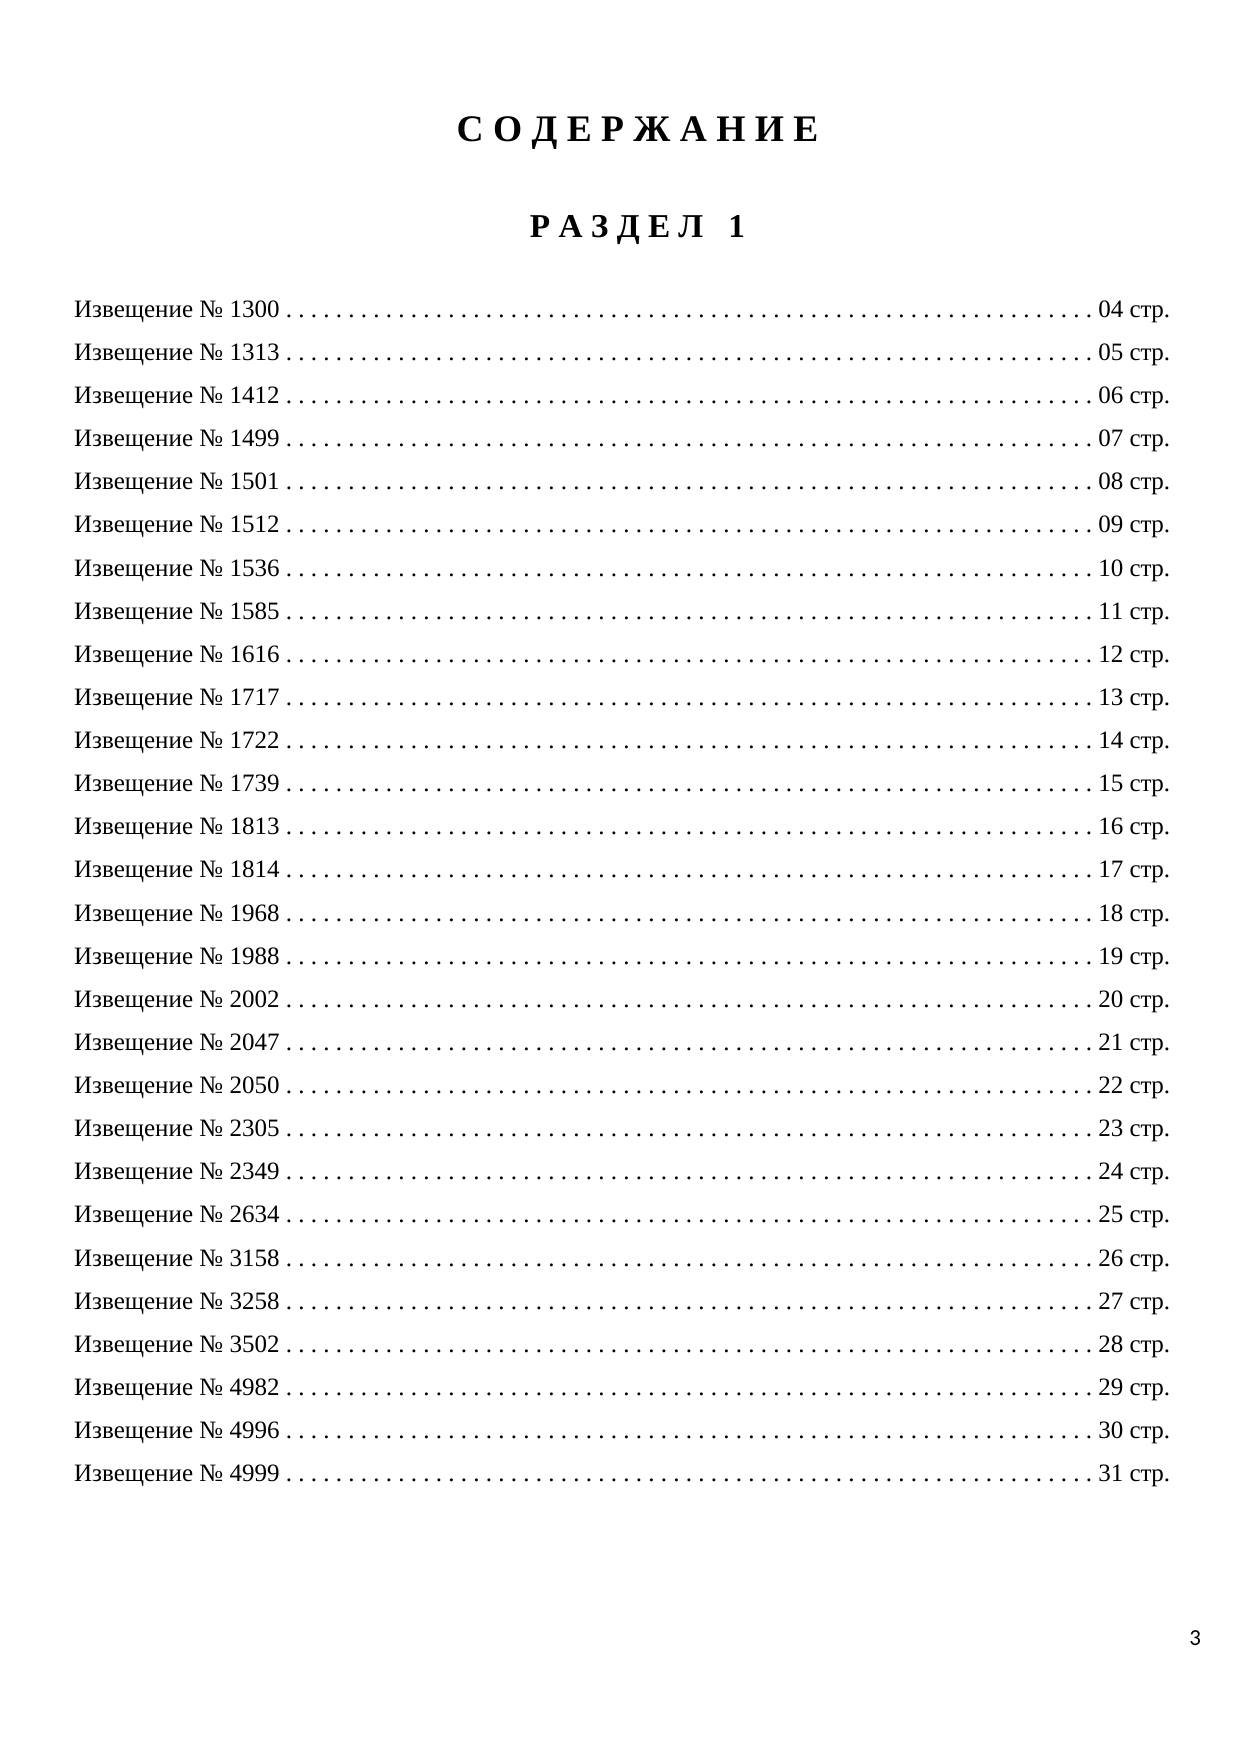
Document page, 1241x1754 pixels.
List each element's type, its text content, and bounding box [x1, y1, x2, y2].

text Извещение № 1717 . . . . . . . . . . . . . . . . . . . . . . . . . . . . . . . . . . . . . . . . . . . . . . . . . . . . . . . . . . . . . . . . . 13 стр. [74, 682, 1201, 711]
text Извещение № 3502 . . . . . . . . . . . . . . . . . . . . . . . . . . . . . . . . . . . . . . . . . . . . . . . . . . . . . . . . . . . . . . . . . 28 стр. [74, 1329, 1201, 1358]
text Извещение № 2047 . . . . . . . . . . . . . . . . . . . . . . . . . . . . . . . . . . . . . . . . . . . . . . . . . . . . . . . . . . . . . . . . . 21 стр. [74, 1027, 1201, 1056]
text Извещение № 1499 . . . . . . . . . . . . . . . . . . . . . . . . . . . . . . . . . . . . . . . . . . . . . . . . . . . . . . . . . . . . . . . . . 07 стр. [74, 423, 1201, 452]
text Извещение № 1300 . . . . . . . . . . . . . . . . . . . . . . . . . . . . . . . . . . . . . . . . . . . . . . . . . . . . . . . . . . . . . . . . . 04 стр. [74, 294, 1201, 323]
text Извещение № 1968 . . . . . . . . . . . . . . . . . . . . . . . . . . . . . . . . . . . . . . . . . . . . . . . . . . . . . . . . . . . . . . . . . 18 стр. [74, 898, 1201, 926]
text Извещение № 1412 . . . . . . . . . . . . . . . . . . . . . . . . . . . . . . . . . . . . . . . . . . . . . . . . . . . . . . . . . . . . . . . . . 06 стр. [74, 380, 1201, 409]
text Извещение № 2050 . . . . . . . . . . . . . . . . . . . . . . . . . . . . . . . . . . . . . . . . . . . . . . . . . . . . . . . . . . . . . . . . . 22 стр. [74, 1070, 1201, 1099]
text С О Д Е Р Ж А Н И Е [74, 107, 1201, 150]
text Извещение № 1501 . . . . . . . . . . . . . . . . . . . . . . . . . . . . . . . . . . . . . . . . . . . . . . . . . . . . . . . . . . . . . . . . . 08 стр. [74, 466, 1201, 495]
text Извещение № 3258 . . . . . . . . . . . . . . . . . . . . . . . . . . . . . . . . . . . . . . . . . . . . . . . . . . . . . . . . . . . . . . . . . 27 стр. [74, 1286, 1201, 1314]
text Извещение № 1739 . . . . . . . . . . . . . . . . . . . . . . . . . . . . . . . . . . . . . . . . . . . . . . . . . . . . . . . . . . . . . . . . . 15 стр. [74, 768, 1201, 797]
text Извещение № 4982 . . . . . . . . . . . . . . . . . . . . . . . . . . . . . . . . . . . . . . . . . . . . . . . . . . . . . . . . . . . . . . . . . 29 стр. [74, 1372, 1201, 1401]
text Извещение № 1512 . . . . . . . . . . . . . . . . . . . . . . . . . . . . . . . . . . . . . . . . . . . . . . . . . . . . . . . . . . . . . . . . . 09 стр. [74, 509, 1201, 538]
text Извещение № 1813 . . . . . . . . . . . . . . . . . . . . . . . . . . . . . . . . . . . . . . . . . . . . . . . . . . . . . . . . . . . . . . . . . 16 стр. [74, 811, 1201, 840]
text Извещение № 2002 . . . . . . . . . . . . . . . . . . . . . . . . . . . . . . . . . . . . . . . . . . . . . . . . . . . . . . . . . . . . . . . . . 20 стр. [74, 984, 1201, 1013]
text Извещение № 2634 . . . . . . . . . . . . . . . . . . . . . . . . . . . . . . . . . . . . . . . . . . . . . . . . . . . . . . . . . . . . . . . . . 25 стр. [74, 1199, 1201, 1228]
text Извещение № 1814 . . . . . . . . . . . . . . . . . . . . . . . . . . . . . . . . . . . . . . . . . . . . . . . . . . . . . . . . . . . . . . . . . 17 стр. [74, 854, 1201, 883]
text Извещение № 3158 . . . . . . . . . . . . . . . . . . . . . . . . . . . . . . . . . . . . . . . . . . . . . . . . . . . . . . . . . . . . . . . . . 26 стр. [74, 1243, 1201, 1271]
text Извещение № 1585 . . . . . . . . . . . . . . . . . . . . . . . . . . . . . . . . . . . . . . . . . . . . . . . . . . . . . . . . . . . . . . . . . 11 стр. [74, 596, 1201, 624]
text Извещение № 1313 . . . . . . . . . . . . . . . . . . . . . . . . . . . . . . . . . . . . . . . . . . . . . . . . . . . . . . . . . . . . . . . . . 05 стр. [74, 337, 1201, 366]
text Извещение № 2305 . . . . . . . . . . . . . . . . . . . . . . . . . . . . . . . . . . . . . . . . . . . . . . . . . . . . . . . . . . . . . . . . . 23 стр. [74, 1113, 1201, 1142]
text Извещение № 1988 . . . . . . . . . . . . . . . . . . . . . . . . . . . . . . . . . . . . . . . . . . . . . . . . . . . . . . . . . . . . . . . . . 19 стр. [74, 941, 1201, 969]
text Извещение № 4996 . . . . . . . . . . . . . . . . . . . . . . . . . . . . . . . . . . . . . . . . . . . . . . . . . . . . . . . . . . . . . . . . . 30 стр. [74, 1415, 1201, 1444]
text Р А З Д Е Л 1 [74, 206, 1201, 244]
text Извещение № 1722 . . . . . . . . . . . . . . . . . . . . . . . . . . . . . . . . . . . . . . . . . . . . . . . . . . . . . . . . . . . . . . . . . 14 стр. [74, 725, 1201, 754]
text Извещение № 1616 . . . . . . . . . . . . . . . . . . . . . . . . . . . . . . . . . . . . . . . . . . . . . . . . . . . . . . . . . . . . . . . . . 12 стр. [74, 639, 1201, 668]
text Извещение № 2349 . . . . . . . . . . . . . . . . . . . . . . . . . . . . . . . . . . . . . . . . . . . . . . . . . . . . . . . . . . . . . . . . . 24 стр. [74, 1156, 1201, 1185]
text Извещение № 1536 . . . . . . . . . . . . . . . . . . . . . . . . . . . . . . . . . . . . . . . . . . . . . . . . . . . . . . . . . . . . . . . . . 10 стр. [74, 553, 1201, 581]
text Извещение № 4999 . . . . . . . . . . . . . . . . . . . . . . . . . . . . . . . . . . . . . . . . . . . . . . . . . . . . . . . . . . . . . . . . . 31 стр. [74, 1458, 1201, 1487]
